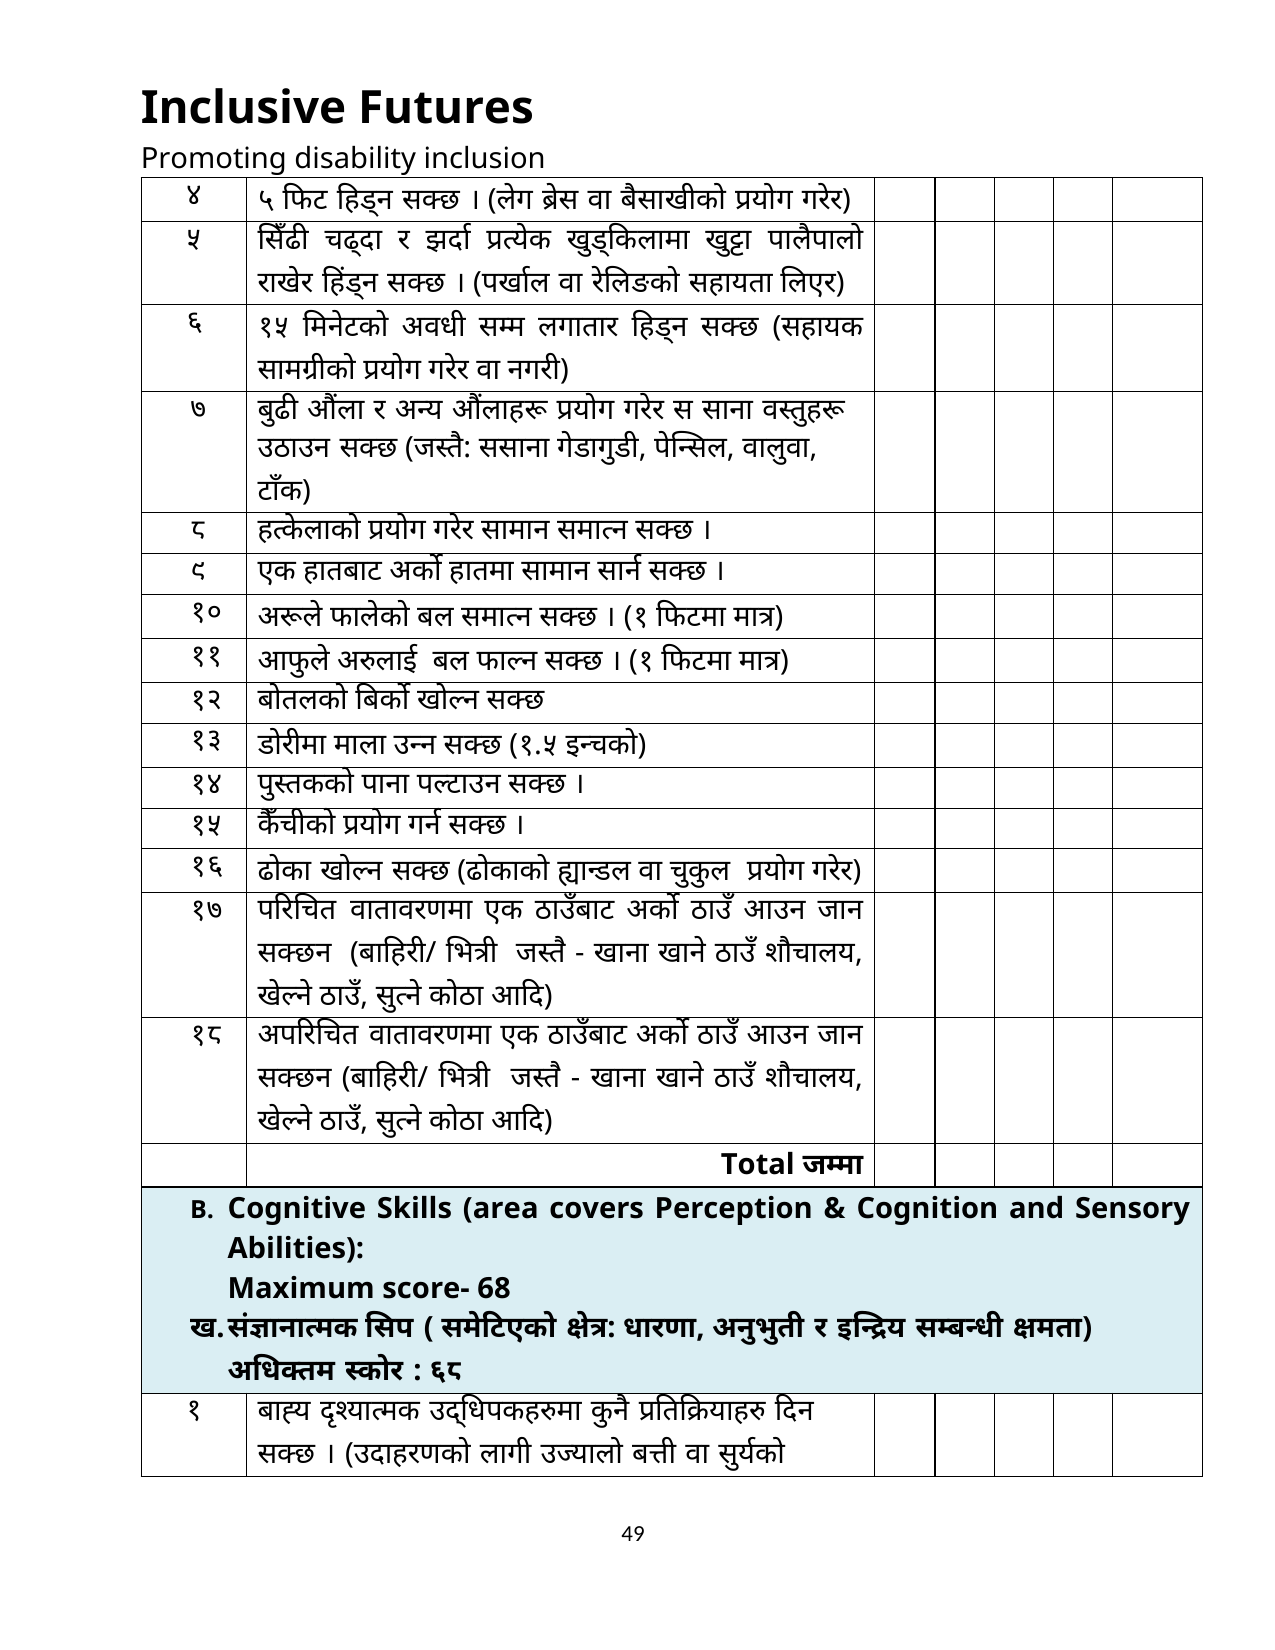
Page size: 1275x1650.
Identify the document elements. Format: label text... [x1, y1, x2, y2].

table_cell आफुले अरुलाई बल फाल्न सक्छ । (१ फिटमा मात्र) [247, 639, 874, 682]
table_cell [995, 392, 1053, 512]
table_cell [995, 724, 1053, 767]
table_cell [995, 595, 1053, 638]
table_cell [995, 554, 1053, 594]
table_cell [995, 639, 1053, 682]
table_cell [936, 513, 994, 553]
table_cell [1054, 639, 1112, 682]
table_cell [995, 683, 1053, 723]
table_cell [247, 1394, 874, 1476]
table_cell [1054, 392, 1112, 512]
table_cell [1113, 768, 1202, 807]
table_cell [875, 1018, 934, 1142]
table_cell [936, 683, 994, 723]
table_cell [1113, 1144, 1202, 1186]
table_cell [936, 178, 994, 221]
table_cell [1054, 222, 1112, 304]
table_cell [1113, 683, 1202, 723]
table_cell [936, 724, 994, 767]
table_cell [1054, 513, 1112, 553]
table_cell परिचित वातावरणमा एक ठाउँबाट अर्को ठाउँ आउन जान सक्छन (बाहिरी/ भित्री जस्तै - खाना खाने ठाउँ शौचालय, खेल्ने ठाउँ, सुत्ने कोठा आदि) [247, 893, 874, 1017]
table_cell [875, 222, 934, 304]
table_cell [936, 639, 994, 682]
table_cell [1113, 1018, 1202, 1142]
table_cell [995, 1394, 1053, 1476]
table_cell [875, 1394, 934, 1476]
table_cell [995, 178, 1053, 221]
table_cell डोरीमा माला उन्न सक्छ (१.५ इन्चको) [247, 724, 874, 767]
table_cell [875, 724, 934, 767]
table_cell पुस्तकको पाना पल्टाउन सक्छ । [247, 768, 874, 807]
table_cell [1113, 1394, 1202, 1476]
table_cell [936, 1144, 994, 1186]
table_cell [875, 513, 934, 553]
table_cell [1113, 305, 1202, 391]
table_cell [936, 222, 994, 304]
table_cell [936, 768, 994, 807]
table_cell [1054, 1018, 1112, 1142]
table_cell [1054, 768, 1112, 807]
table_cell [1054, 595, 1112, 638]
table_cell [936, 809, 994, 848]
table_cell [1113, 849, 1202, 892]
table_cell [995, 1144, 1053, 1186]
table_cell [995, 222, 1053, 304]
table_cell [875, 392, 934, 512]
table_cell [875, 849, 934, 892]
table_cell [936, 849, 994, 892]
table_cell [875, 554, 934, 594]
table_cell [875, 1144, 934, 1186]
table_cell ११ [142, 639, 246, 682]
table_cell [936, 595, 994, 638]
table_cell १५ मिनेटको अवधी सम्म लगातार हिड्न सक्छ (सहायक सामग्रीको प्रयोग गरेर वा नगरी) [247, 305, 874, 391]
table_cell [875, 809, 934, 848]
table_cell सिँढी चढ्दा र झर्दा प्रत्येक खुड्किलामा खुट्टा पालैपालो राखेर हिंड्न सक्छ । (पर्खाल वा रेलिङको सहायता लिएर) [247, 222, 874, 304]
table_cell बोतलको बिर्को खोल्न सक्छ [247, 683, 874, 723]
table_cell Cognitive Skills (area covers Perception & Cognition and Sensory Abilities): Maximum score- 68 संज्ञानात्मक सिप ( समेटिएको क्षेत्र: धारणा, अनुभुती र इन्द्रिय सम्बन्धी क्षमता) अधिक्तम स्कोर : ६८ [142, 1188, 1202, 1393]
table_cell [1113, 554, 1202, 594]
table_cell ढोका खोल्न सक्छ (ढोकाको ह्यान्डल वा चुकुल प्रयोग गरेर) [247, 849, 874, 892]
table_cell [936, 1018, 994, 1142]
table_cell [995, 849, 1053, 892]
table_cell ५ [142, 222, 246, 304]
table_cell [936, 305, 994, 391]
table_cell [875, 683, 934, 723]
table_cell [875, 595, 934, 638]
table_cell ६ [142, 305, 246, 391]
table_cell [875, 639, 934, 682]
table_cell [1113, 809, 1202, 848]
table_cell कैँचीको प्रयोग गर्न सक्छ । [247, 809, 874, 848]
table_cell [1113, 513, 1202, 553]
table_cell [1054, 724, 1112, 767]
table_cell १३ [142, 724, 246, 767]
table_cell [142, 1144, 246, 1186]
table_cell [995, 893, 1053, 1017]
table_cell [875, 178, 934, 221]
table_cell [936, 893, 994, 1017]
table_cell ८ [142, 513, 246, 553]
table_cell १२ [142, 683, 246, 723]
table_cell १८ [142, 1018, 246, 1142]
table_cell [875, 305, 934, 391]
table_cell [995, 768, 1053, 807]
table_cell १७ [142, 893, 246, 1017]
table_cell [1054, 683, 1112, 723]
table_cell [1054, 893, 1112, 1017]
table_cell [1054, 178, 1112, 221]
table_cell १६ [142, 849, 246, 892]
table_cell [995, 513, 1053, 553]
table_cell [1113, 222, 1202, 304]
table_cell ९ [142, 554, 246, 594]
table_cell [1054, 1394, 1112, 1476]
table_cell [1113, 178, 1202, 221]
table_cell १४ [142, 768, 246, 807]
table_cell १ [142, 1394, 246, 1476]
table_cell [875, 893, 934, 1017]
table_cell [936, 392, 994, 512]
table_cell [1054, 305, 1112, 391]
table_cell [936, 1394, 994, 1476]
table_cell [875, 768, 934, 807]
table_cell Total जम्मा [247, 1144, 874, 1186]
table_cell अरूले फालेको बल समात्न सक्छ । (१ फिटमा मात्र) [247, 595, 874, 638]
table_cell [995, 305, 1053, 391]
table_cell [1113, 392, 1202, 512]
table_cell [1113, 724, 1202, 767]
table_cell ४ [142, 178, 246, 221]
table_cell [1054, 809, 1112, 848]
table_cell [1054, 849, 1112, 892]
table_cell [1113, 893, 1202, 1017]
table_cell १५ [142, 809, 246, 848]
table_cell ७ [142, 392, 246, 512]
table_cell एक हातबाट अर्को हातमा सामान सार्न सक्छ । [247, 554, 874, 594]
table_cell बुढी औंला र अन्य औंलाहरू प्रयोग गरेर स साना वस्तुहरू उठाउन सक्छ (जस्तै: ससाना गेडागुडी, पेन्सिल, वालुवा, टाँक) [247, 392, 874, 512]
table_cell [995, 1018, 1053, 1142]
table_cell [1054, 554, 1112, 594]
table_cell १० [142, 595, 246, 638]
table_cell [995, 809, 1053, 848]
table_cell ५ फिट हिड्न सक्छ । (लेग ब्रेस वा बैसाखीको प्रयोग गरेर) [247, 178, 874, 221]
table_cell [1113, 595, 1202, 638]
table_cell अपरिचित वातावरणमा एक ठाउँबाट अर्को ठाउँ आउन जान सक्छन (बाहिरी/ भित्री जस्तै - खाना खाने ठाउँ शौचालय, खेल्ने ठाउँ, सुत्ने कोठा आदि) [247, 1018, 874, 1142]
table_cell [1054, 1144, 1112, 1186]
table_cell हत्केलाको प्रयोग गरेर सामान समात्न सक्छ । [247, 513, 874, 553]
table_cell [936, 554, 994, 594]
table_cell [1113, 639, 1202, 682]
